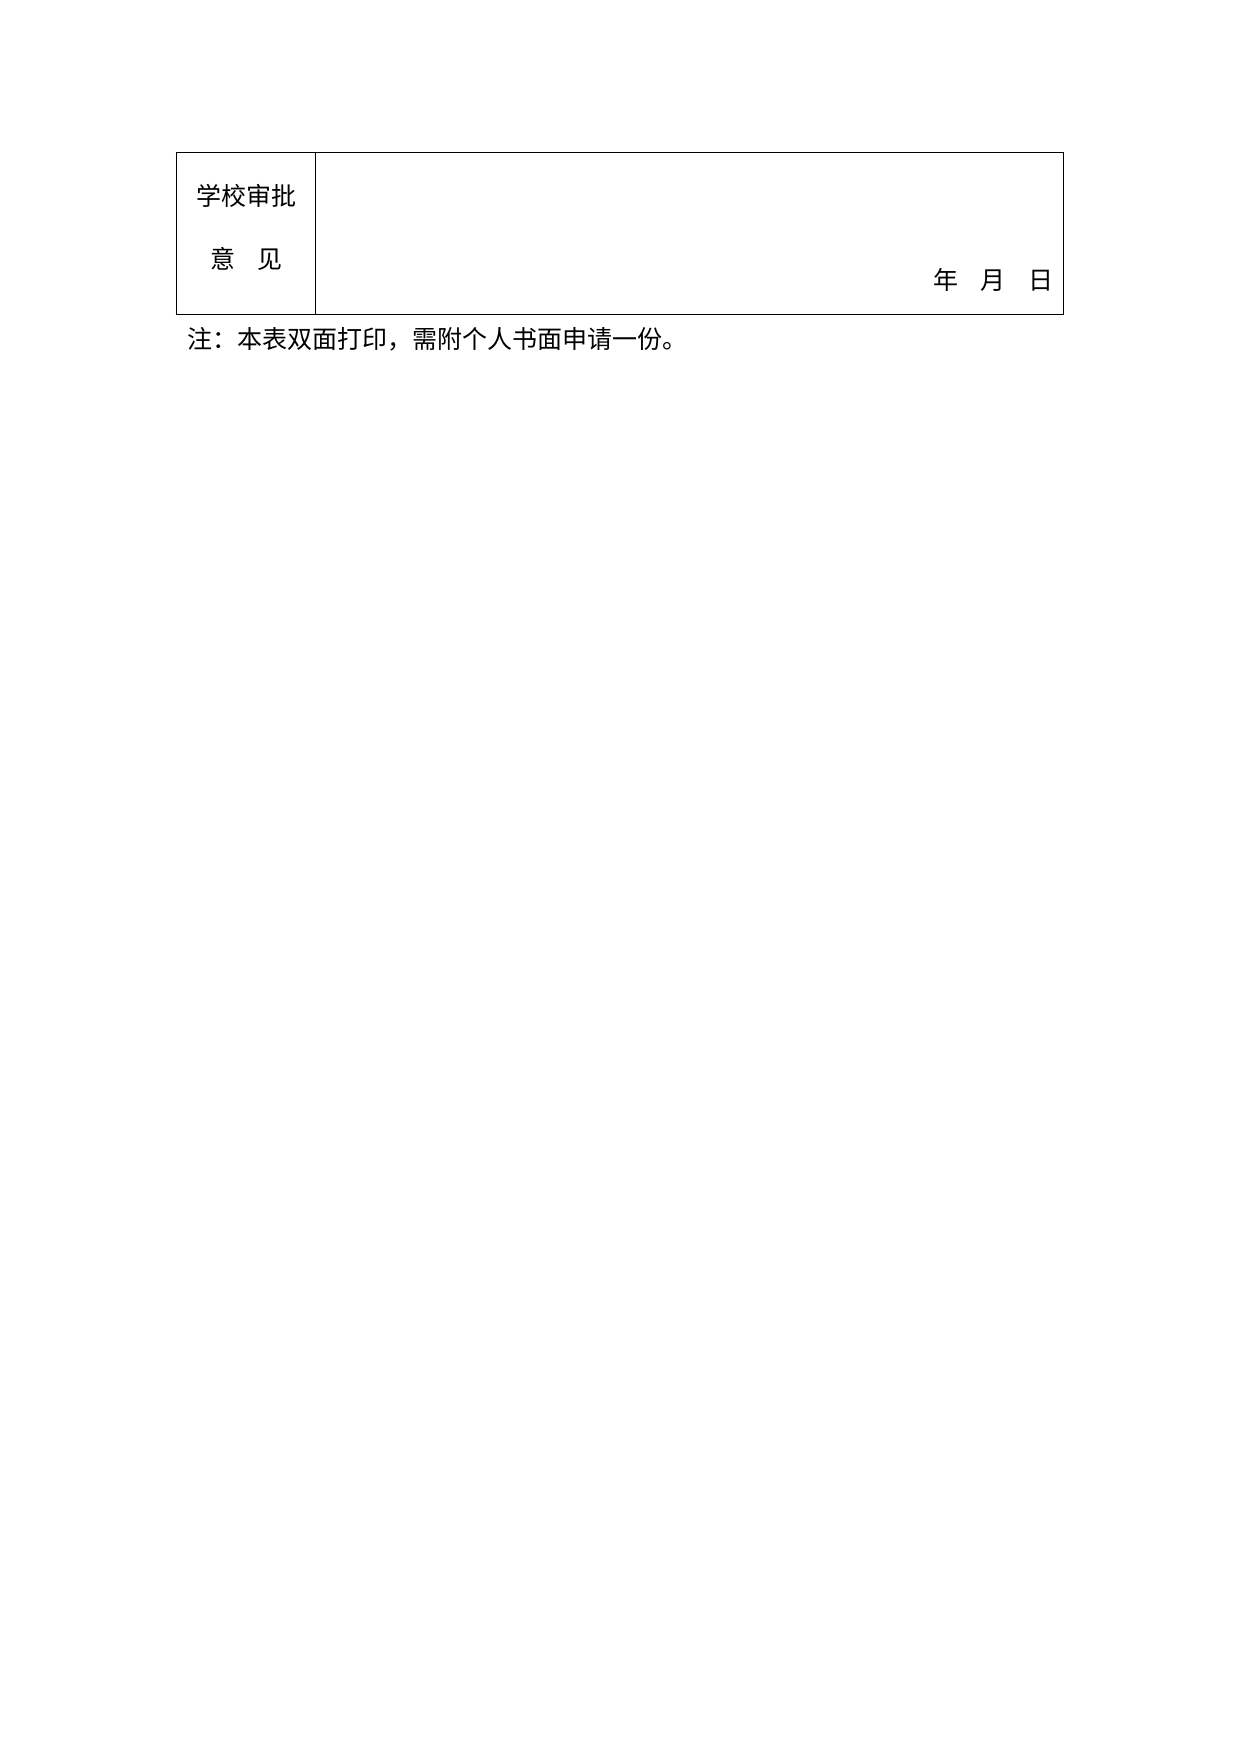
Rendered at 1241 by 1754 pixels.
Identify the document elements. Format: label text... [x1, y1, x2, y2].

table_cell 年 月 日 [316, 153, 1063, 314]
text 注：本表双面打印，需附个人书面申请一份。 [187, 315, 1053, 360]
table_cell 学校审批 意 见 [177, 153, 315, 314]
